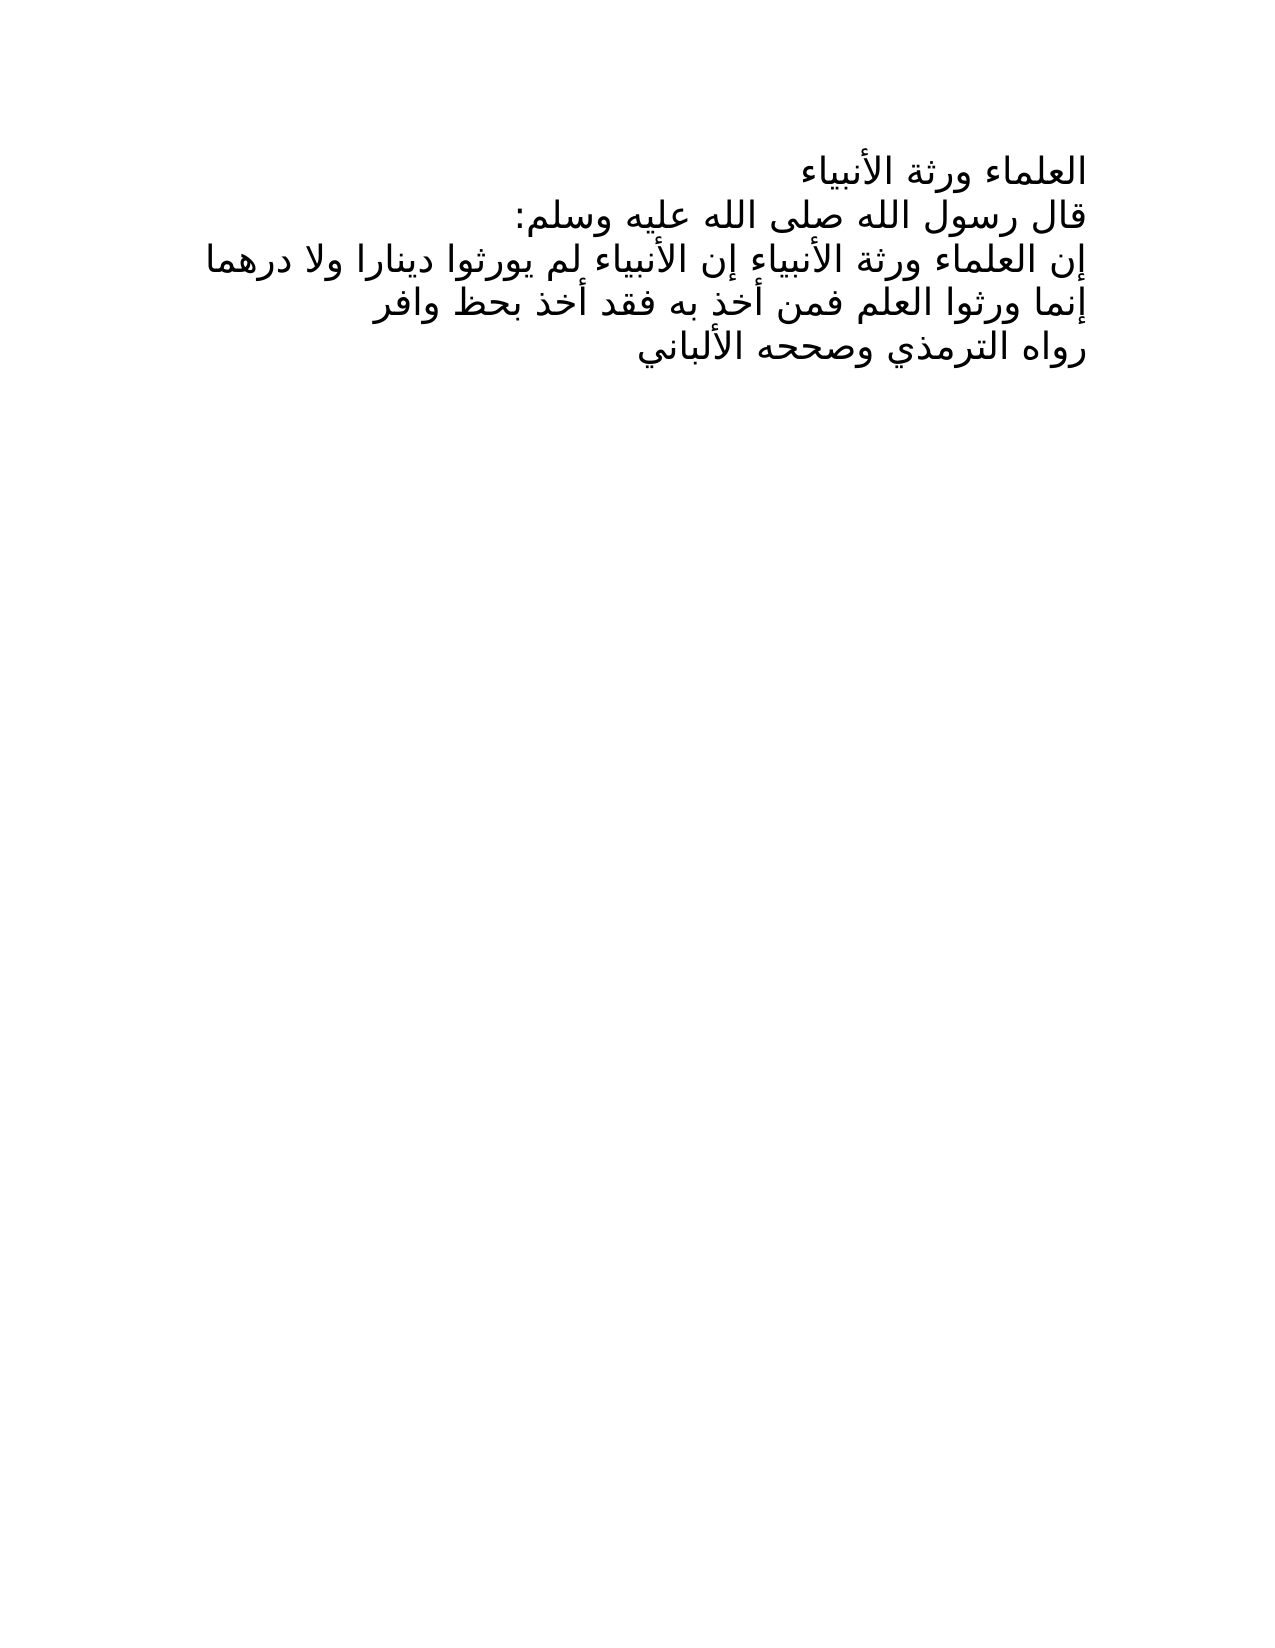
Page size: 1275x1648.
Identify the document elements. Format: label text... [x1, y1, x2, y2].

text رواه الترمذي وصححه الألباني [187, 324, 1088, 368]
text إن العلماء ورثة الأنبياء إن الأنبياء لم يورثوا دينارا ولا درهما إنما ورثوا العلم فمن أخذ به فقد أخذ بحظ وافر [187, 237, 1088, 324]
text العلماء ورثة الأنبياء [187, 150, 1088, 194]
text قال رسول الله صلى الله عليه وسلم: [187, 194, 1088, 237]
